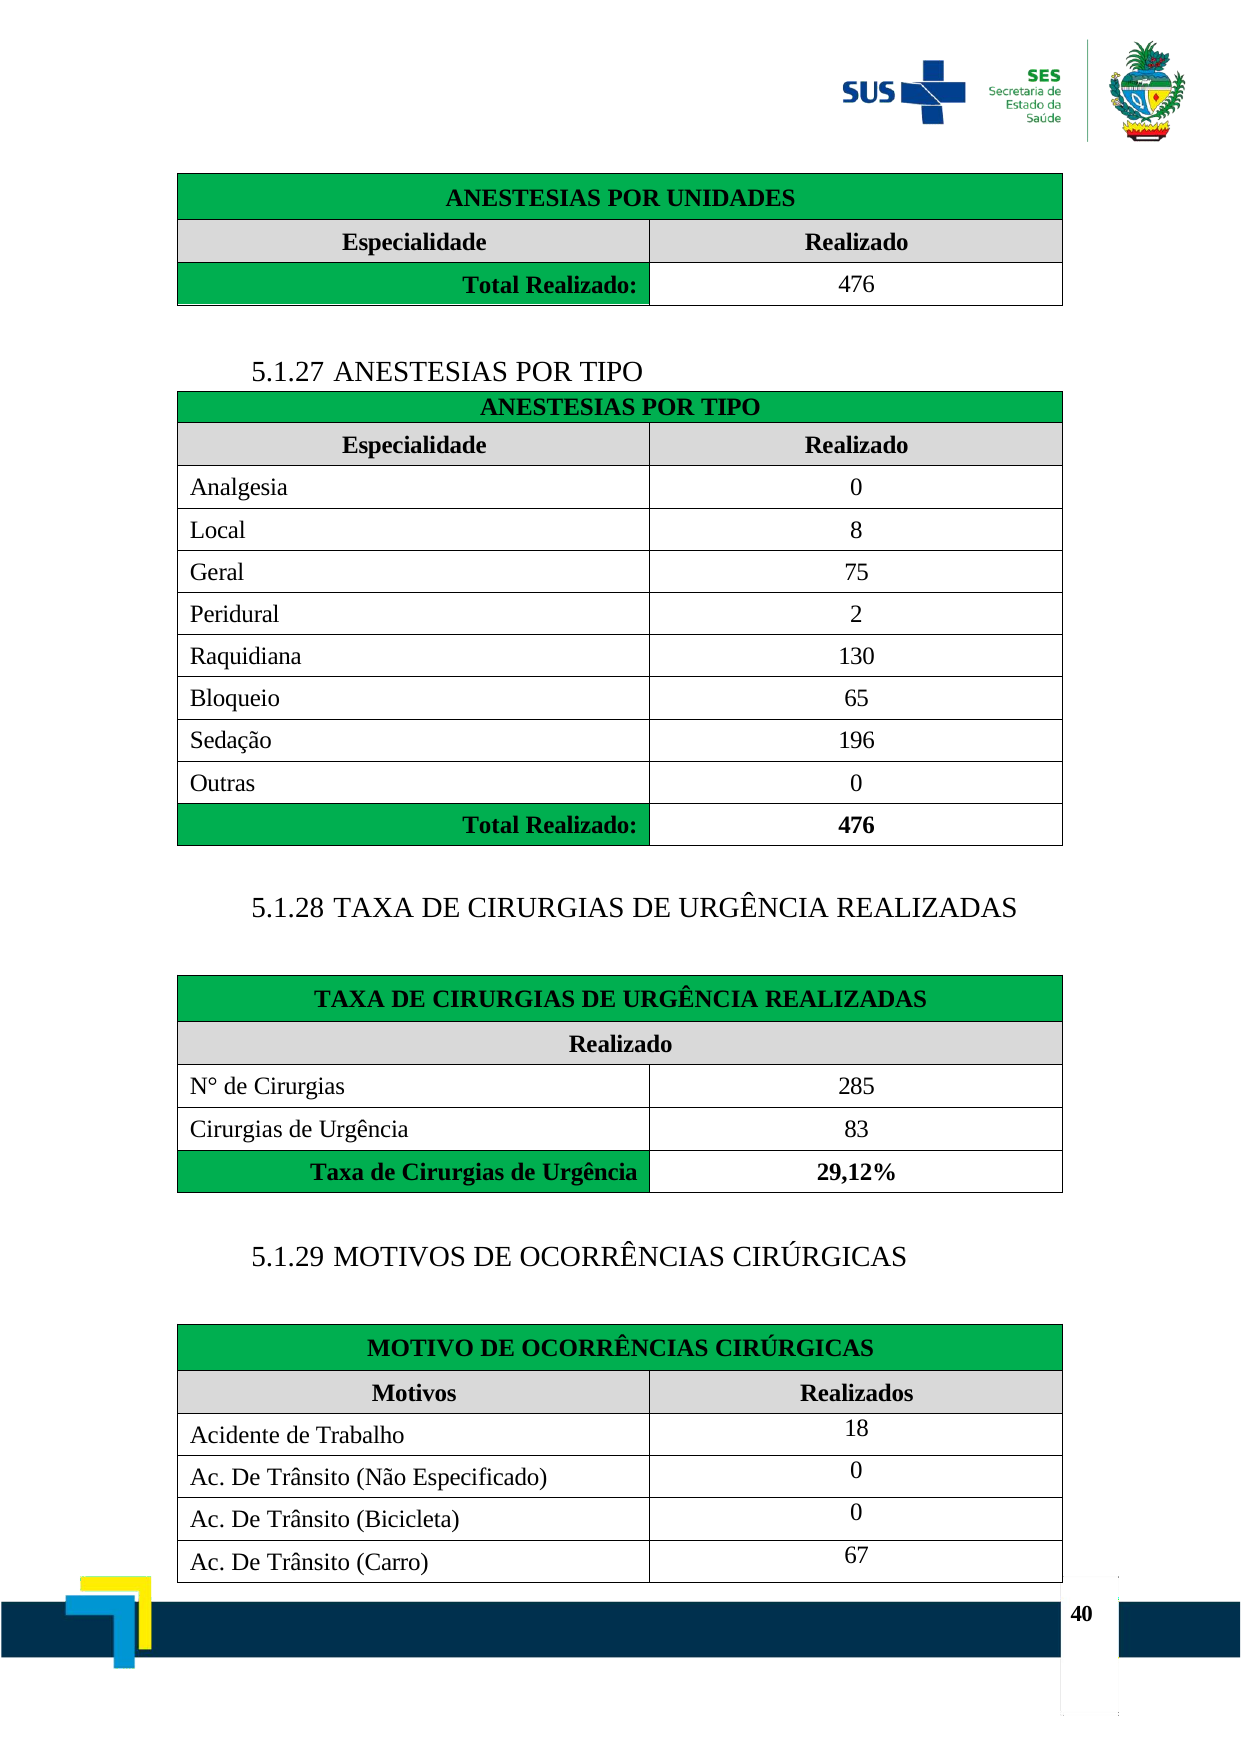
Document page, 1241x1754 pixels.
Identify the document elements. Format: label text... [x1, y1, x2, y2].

table_cell Realizados [650, 1371, 1062, 1413]
table_cell Outras [178, 762, 649, 802]
subtitle MOTIVOS DE OCORRÊNCIAS CIRÚRGICAS [251, 1239, 1148, 1273]
picture [1, 39, 1241, 1716]
table_cell 67 [650, 1541, 1062, 1582]
table_cell Cirurgias de Urgência [178, 1108, 649, 1150]
table_cell N° de Cirurgias [178, 1065, 649, 1107]
table_header ANESTESIAS POR TIPO [178, 392, 1062, 422]
table_cell Acidente de Trabalho [178, 1414, 649, 1455]
table_cell Realizado [178, 1022, 1062, 1064]
table_cell 83 [650, 1108, 1062, 1150]
table_header ANESTESIAS POR UNIDADES [178, 174, 1062, 219]
table_cell 0 [650, 1498, 1062, 1539]
table_cell 29,12% [650, 1151, 1062, 1192]
table_cell Total Realizado: [178, 804, 649, 845]
table_cell 0 [650, 466, 1062, 507]
table_cell Total Realizado: [178, 263, 649, 304]
table_cell 476 [650, 804, 1062, 845]
table_header MOTIVO DE OCORRÊNCIAS CIRÚRGICAS [178, 1325, 1062, 1370]
table_cell Local [178, 509, 649, 550]
table_cell Ac. De Trânsito (Carro) [178, 1541, 649, 1582]
table_cell Geral [178, 551, 649, 592]
table_cell 0 [650, 762, 1062, 802]
subtitle ANESTESIAS POR TIPO [251, 354, 1148, 387]
text 40 [162, 1600, 1093, 1626]
table_cell Realizado [650, 220, 1062, 262]
table_cell Especialidade [178, 423, 649, 465]
table_cell 65 [650, 677, 1062, 718]
table_cell Ac. De Trânsito (Não Especificado) [178, 1456, 649, 1497]
table_cell Motivos [178, 1371, 649, 1413]
table_cell 285 [650, 1065, 1062, 1107]
table_cell 196 [650, 720, 1062, 761]
table_cell 8 [650, 509, 1062, 550]
table_cell 476 [650, 263, 1062, 304]
table_cell Ac. De Trânsito (Bicicleta) [178, 1498, 649, 1539]
table_cell 18 [650, 1414, 1062, 1455]
table_cell Raquidiana [178, 635, 649, 676]
table_cell 2 [650, 593, 1062, 634]
table_cell 0 [650, 1456, 1062, 1497]
table_cell 75 [650, 551, 1062, 592]
subtitle TAXA DE CIRURGIAS DE URGÊNCIA REALIZADAS [251, 891, 1148, 924]
table_cell 130 [650, 635, 1062, 676]
table_cell Bloqueio [178, 677, 649, 718]
table_header TAXA DE CIRURGIAS DE URGÊNCIA REALIZADAS [178, 976, 1062, 1021]
table_cell Realizado [650, 423, 1062, 465]
table_cell Analgesia [178, 466, 649, 507]
table_cell Peridural [178, 593, 649, 634]
table_cell Sedação [178, 720, 649, 761]
table_cell Taxa de Cirurgias de Urgência [178, 1151, 649, 1192]
table_cell Especialidade [178, 220, 649, 262]
